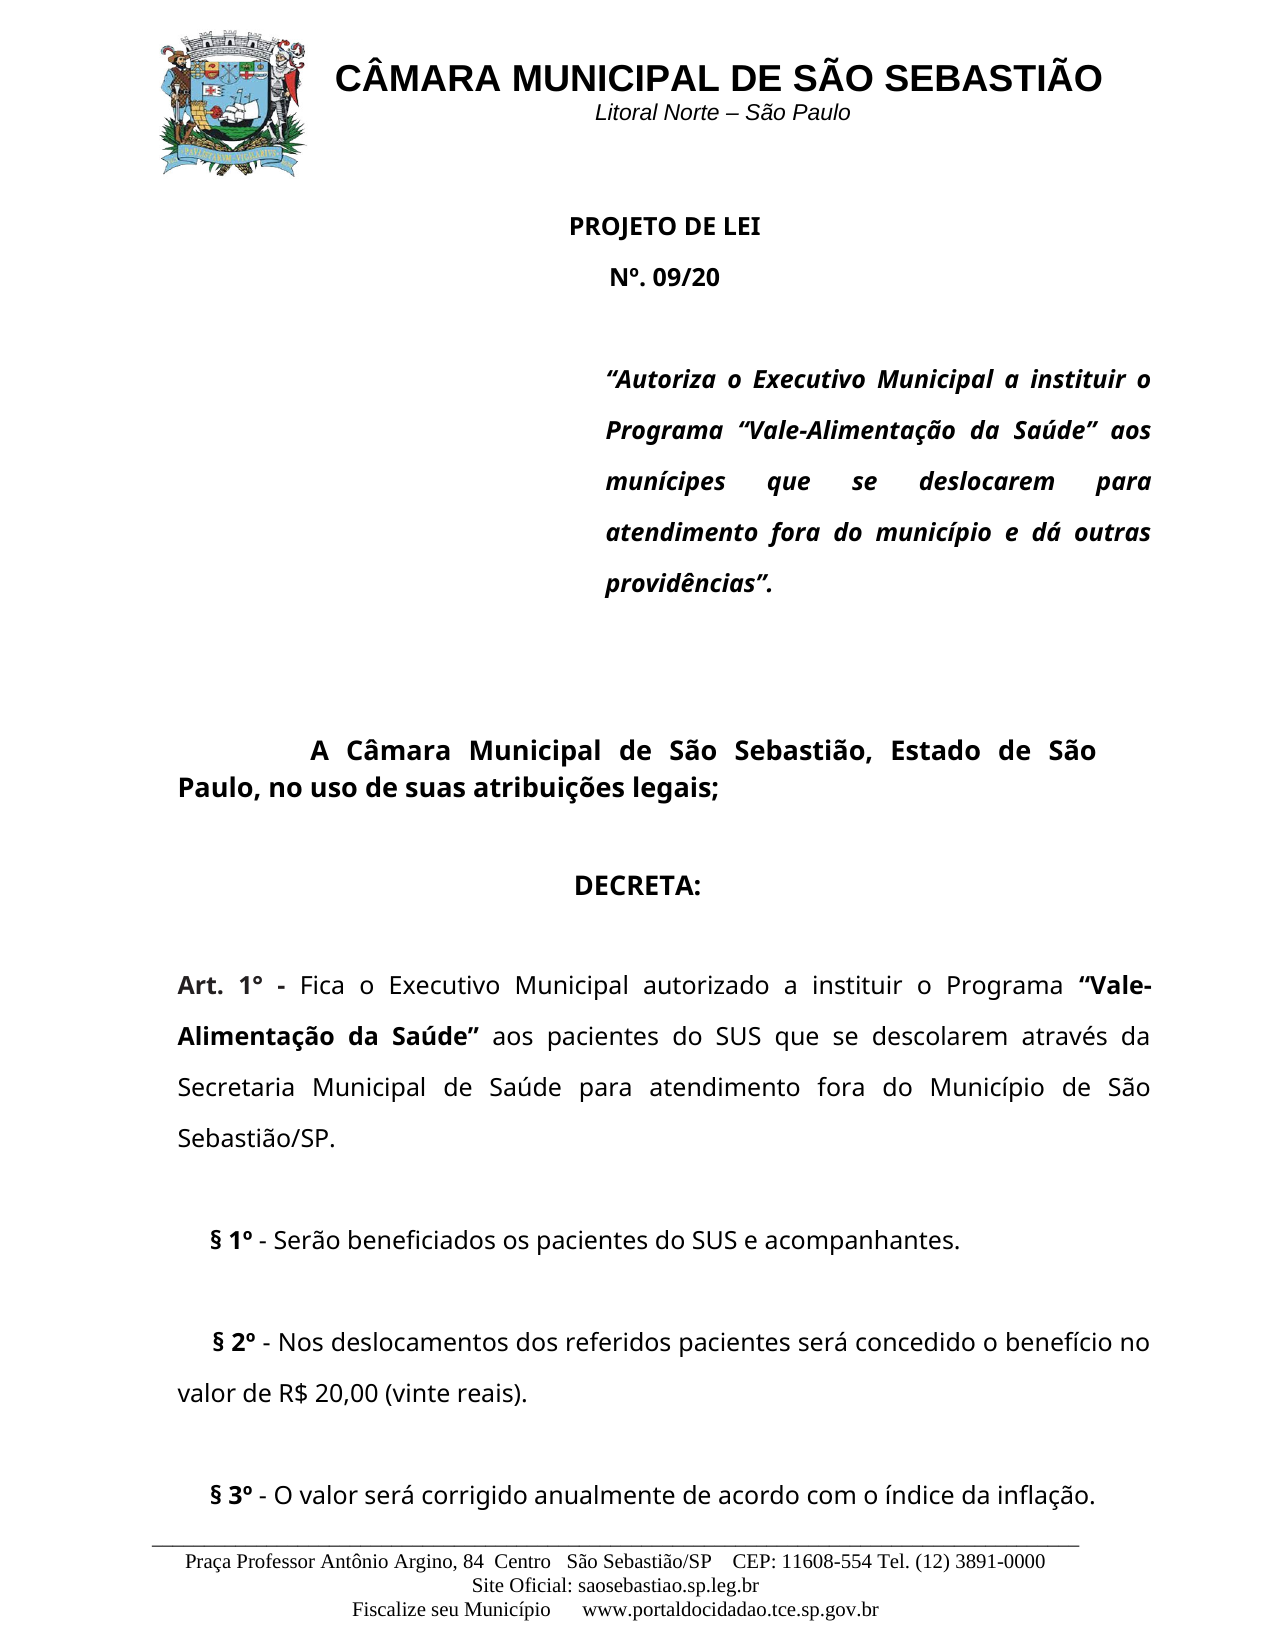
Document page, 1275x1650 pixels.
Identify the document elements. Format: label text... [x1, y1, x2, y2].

text § 2º - Nos deslocamentos dos referidos pacientes será concedido o benefício no valor de R$ 20,00 (vinte reais). [177, 1324, 1152, 1410]
text DECRETA: [177, 867, 1098, 904]
picture [158, 29, 309, 180]
text Projeto de Lei [177, 208, 1152, 242]
text § 1º - Serão beneficiados os pacientes do SUS e acompanhantes. [177, 1222, 1152, 1257]
text “Autoriza o Executivo Municipal a instituir o Programa “Vale-Alimentação da Saúde” aos munícipes que se deslocarem para atendimento fora do município e dá outras providências”. [605, 361, 1152, 600]
text § 3º - O valor será corrigido anualmente de acordo com o índice da inflação. [177, 1478, 1152, 1512]
text A Câmara Municipal de São Sebastião, Estado de São Paulo, no uso de suas atribuições legais; [177, 731, 1098, 805]
text Art. 1° - Fica o Executivo Municipal autorizado a instituir o Programa “Vale-Alimentação da Saúde” aos pacientes do SUS que se descolarem através da Secretaria Municipal de Saúde para atendimento fora do Município de São Sebastião/SP. [177, 967, 1152, 1154]
text nº. 09/20 [177, 259, 1152, 293]
